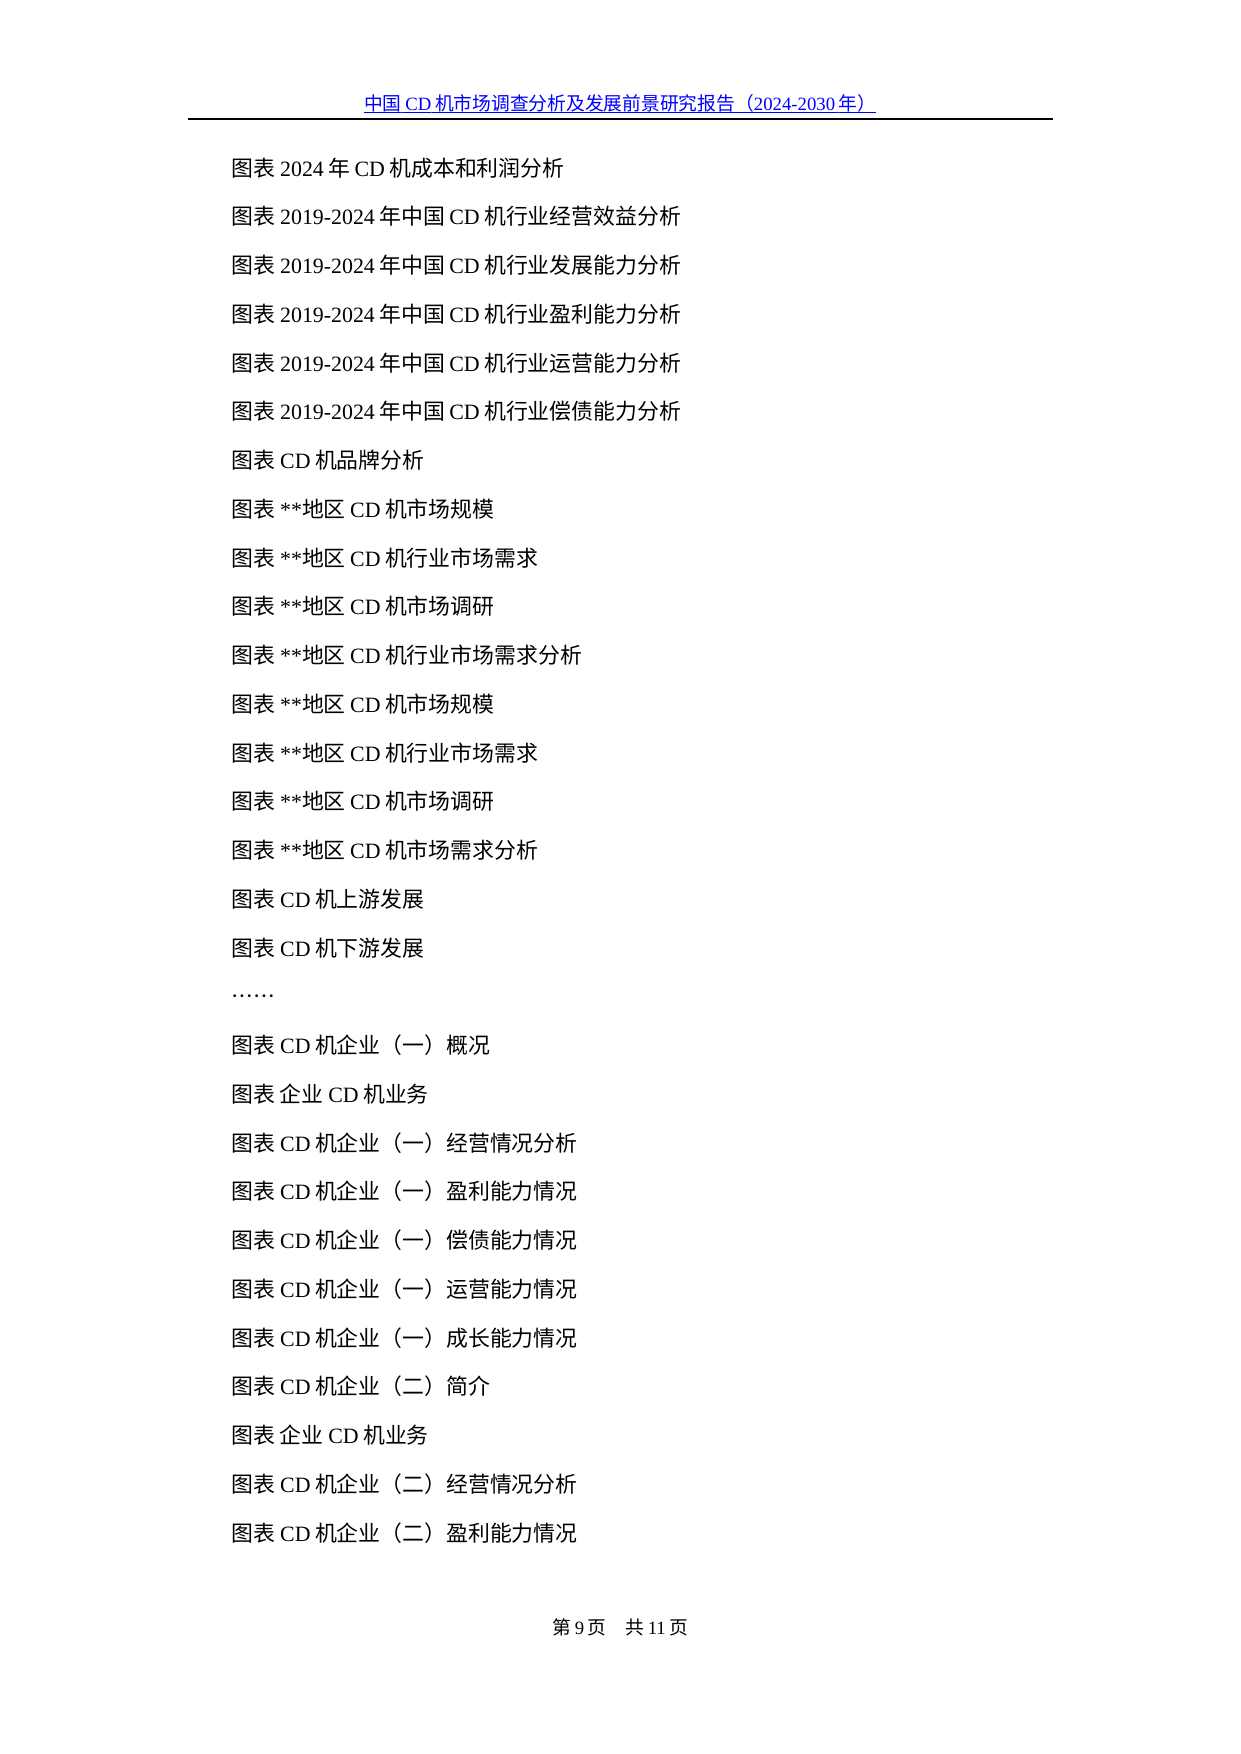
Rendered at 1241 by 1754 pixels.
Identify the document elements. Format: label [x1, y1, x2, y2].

text [187, 150, 1053, 1548]
